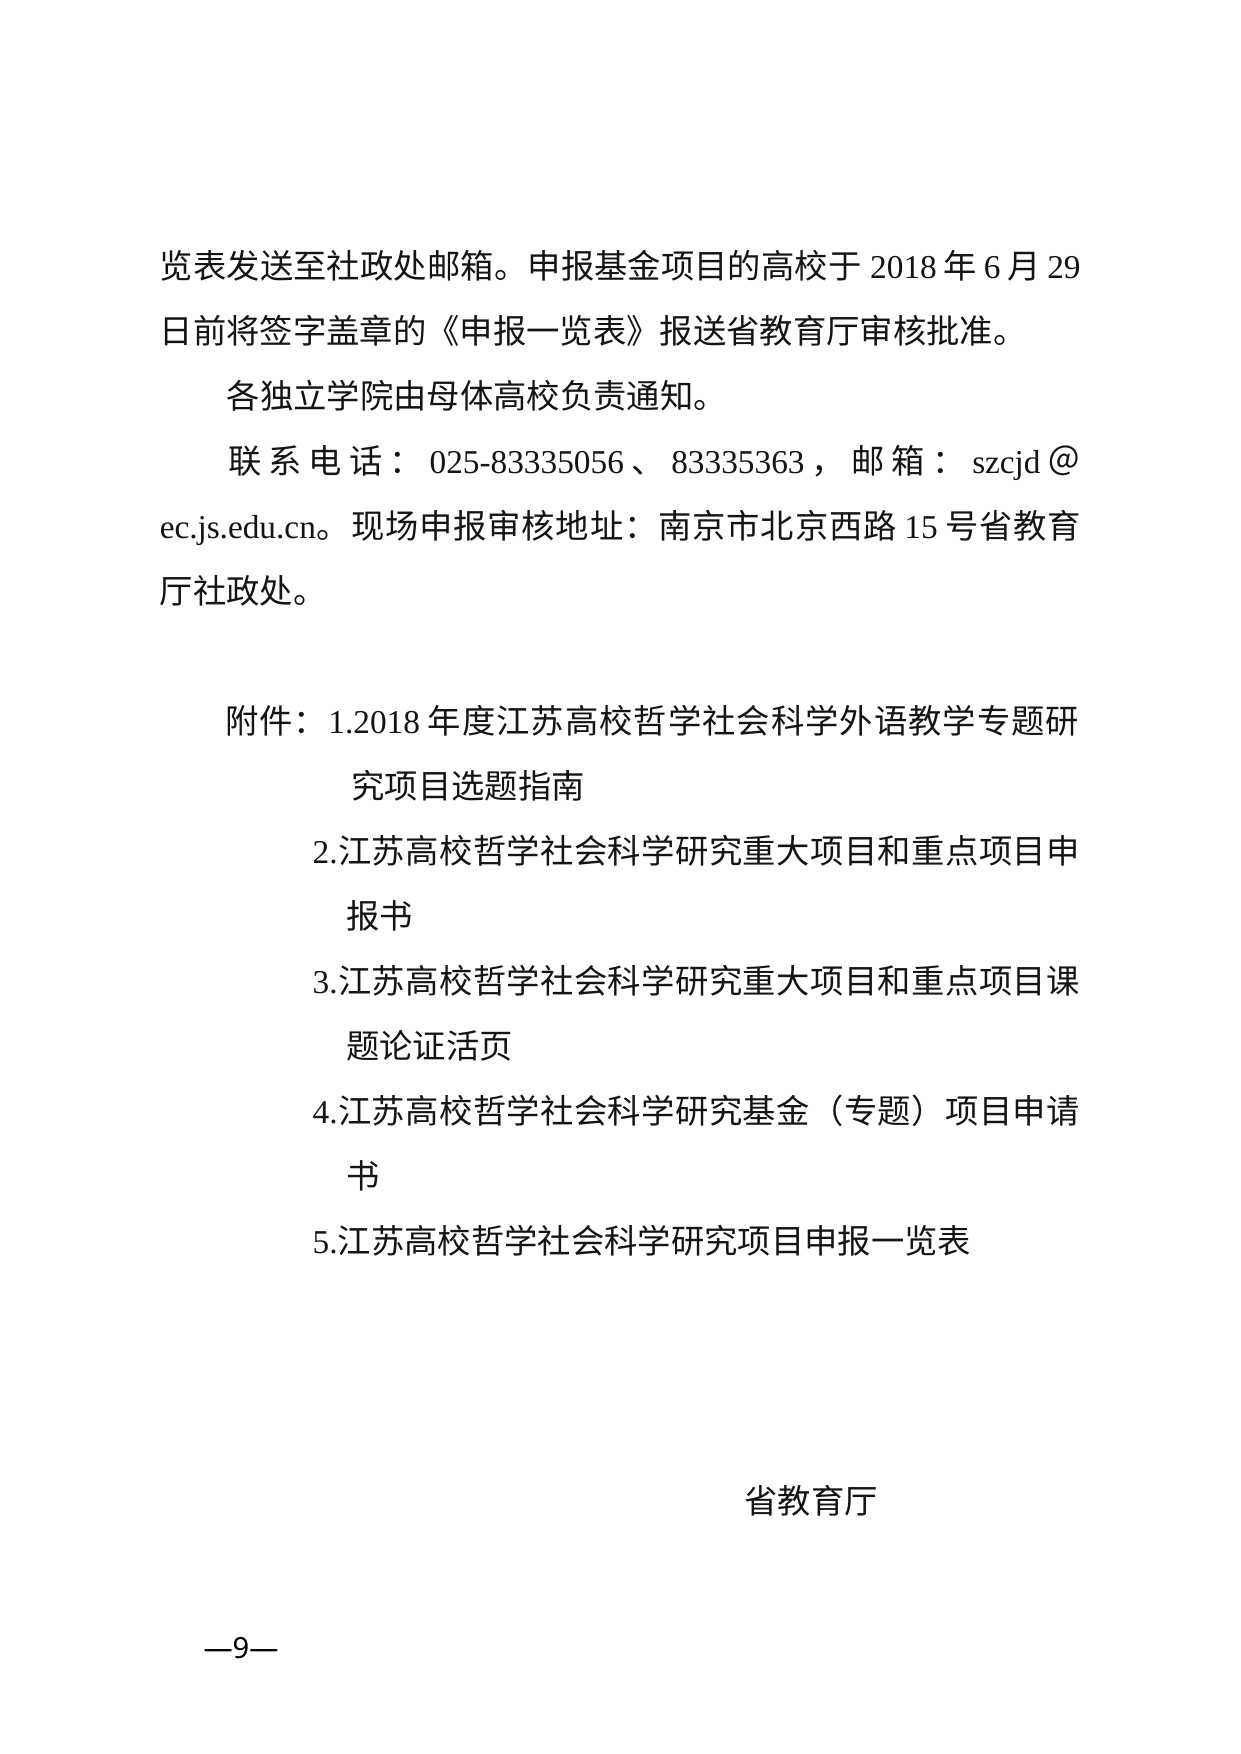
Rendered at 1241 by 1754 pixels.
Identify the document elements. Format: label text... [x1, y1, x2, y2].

text 3.江苏高校哲学社会科学研究重大项目和重点项目课题论证活页 [312, 946, 1081, 1076]
text 各独立学院由母体高校负责通知。 [159, 361, 1081, 426]
text 5.江苏高校哲学社会科学研究项目申报一览表 [312, 1206, 1081, 1271]
text 省教育厅 [334, 1466, 1081, 1531]
text 2.江苏高校哲学社会科学研究重大项目和重点项目申报书 [312, 816, 1081, 946]
text 联系电话：025-83335056、83335363，邮箱：szcjd＠ec.js.edu.cn。现场申报审核地址：南京市北京西路15号省教育厅社政处。 [159, 426, 1081, 621]
text 4.江苏高校哲学社会科学研究基金（专题）项目申请书 [312, 1076, 1081, 1206]
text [159, 231, 1081, 361]
text 附件：1.2018年度江苏高校哲学社会科学外语教学专题研究项目选题指南 [225, 686, 1081, 816]
